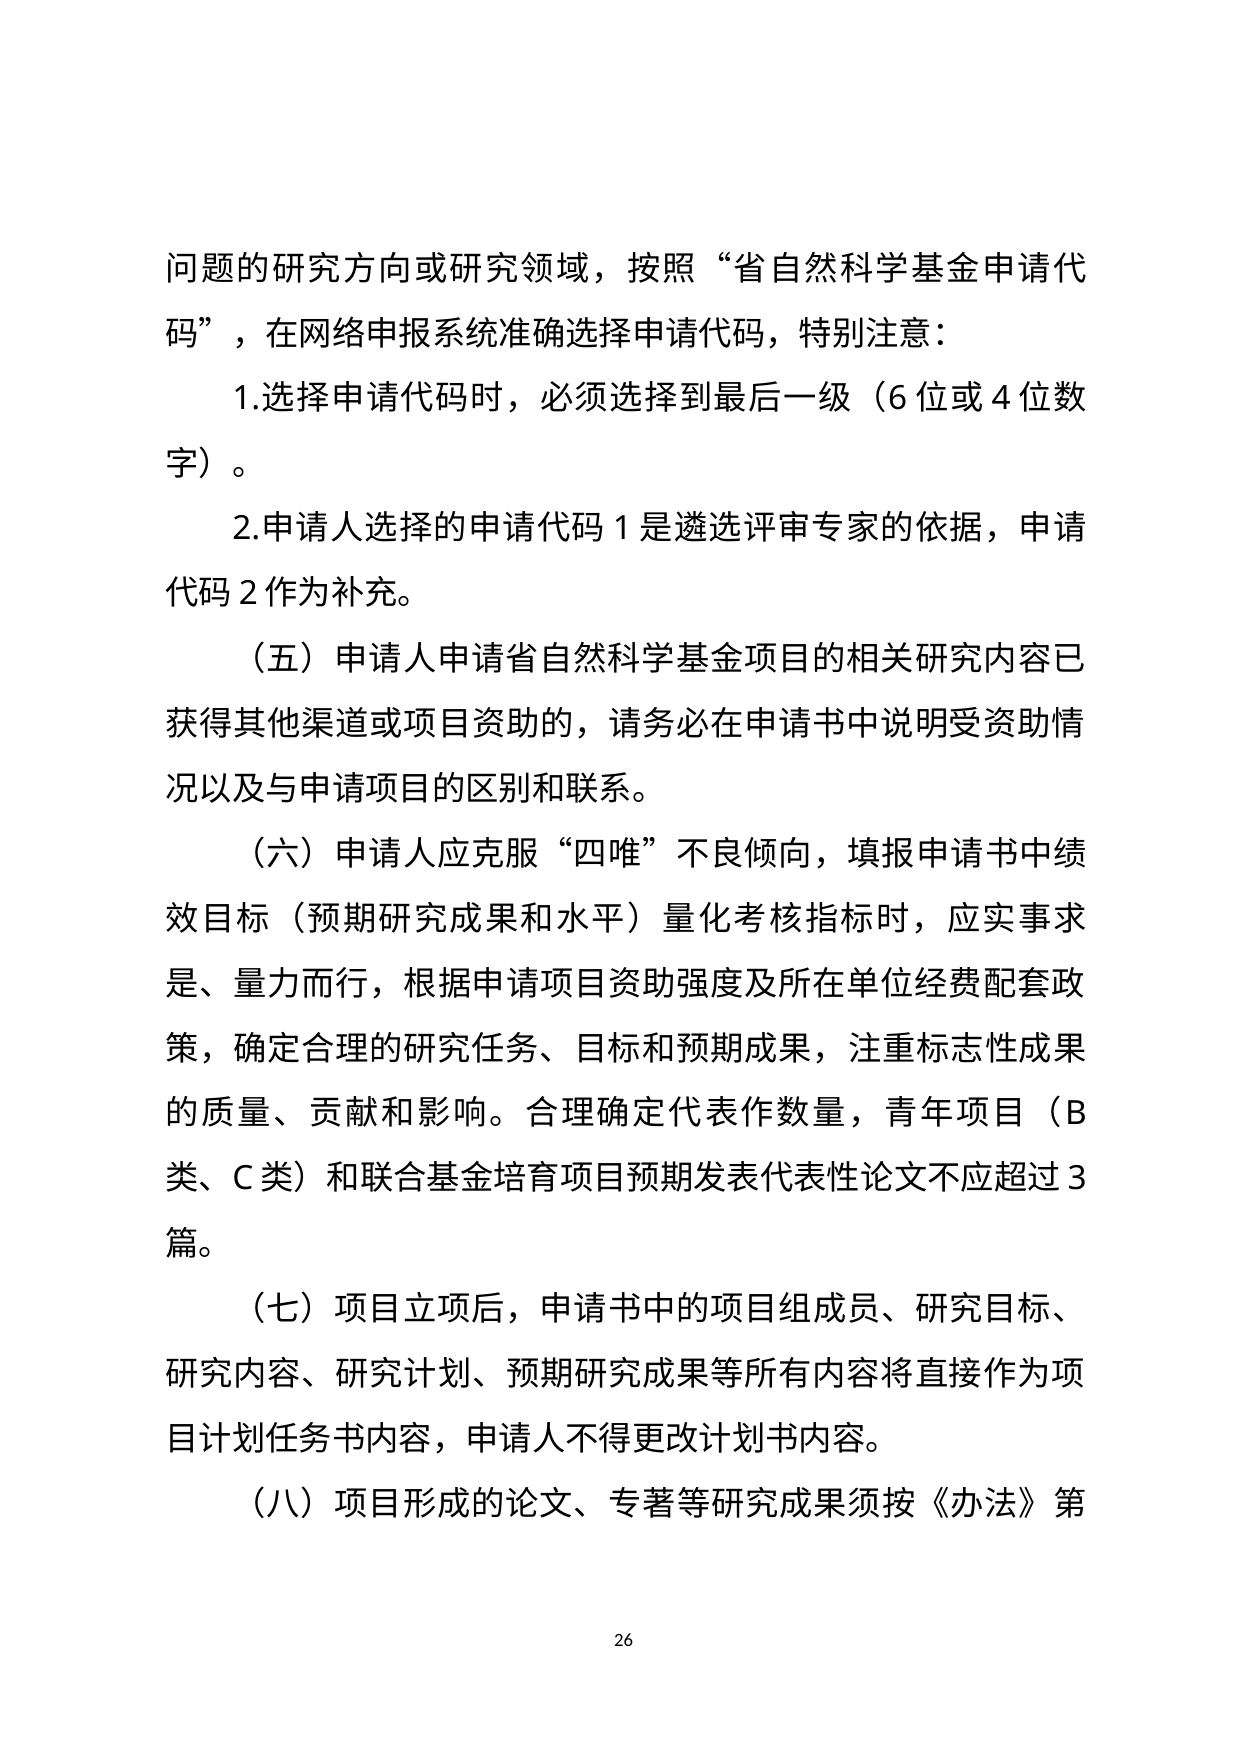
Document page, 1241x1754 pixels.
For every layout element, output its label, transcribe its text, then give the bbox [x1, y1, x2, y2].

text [165, 1468, 1087, 1533]
text （六）申请人应克服“四唯”不良倾向，填报申请书中绩效目标（预期研究成果和水平）量化考核指标时，应实事求是、量力而行，根据申请项目资助强度及所在单位经费配套政策，确定合理的研究任务、目标和预期成果，注重标志性成果的质量、贡献和影响。合理确定代表作数量，青年项目（B类、C类）和联合基金培育项目预期发表代表性论文不应超过3篇。 [165, 818, 1087, 1273]
text 2.申请人选择的申请代码1是遴选评审专家的依据，申请代码2作为补充。 [165, 493, 1087, 623]
text （五）申请人申请省自然科学基金项目的相关研究内容已获得其他渠道或项目资助的，请务必在申请书中说明受资助情况以及与申请项目的区别和联系。 [165, 623, 1087, 818]
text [165, 233, 1087, 363]
text （七）项目立项后，申请书中的项目组成员、研究目标、研究内容、研究计划、预期研究成果等所有内容将直接作为项目计划任务书内容，申请人不得更改计划书内容。 [165, 1273, 1087, 1468]
text 1.选择申请代码时，必须选择到最后一级（6位或4位数字）。 [165, 363, 1087, 493]
